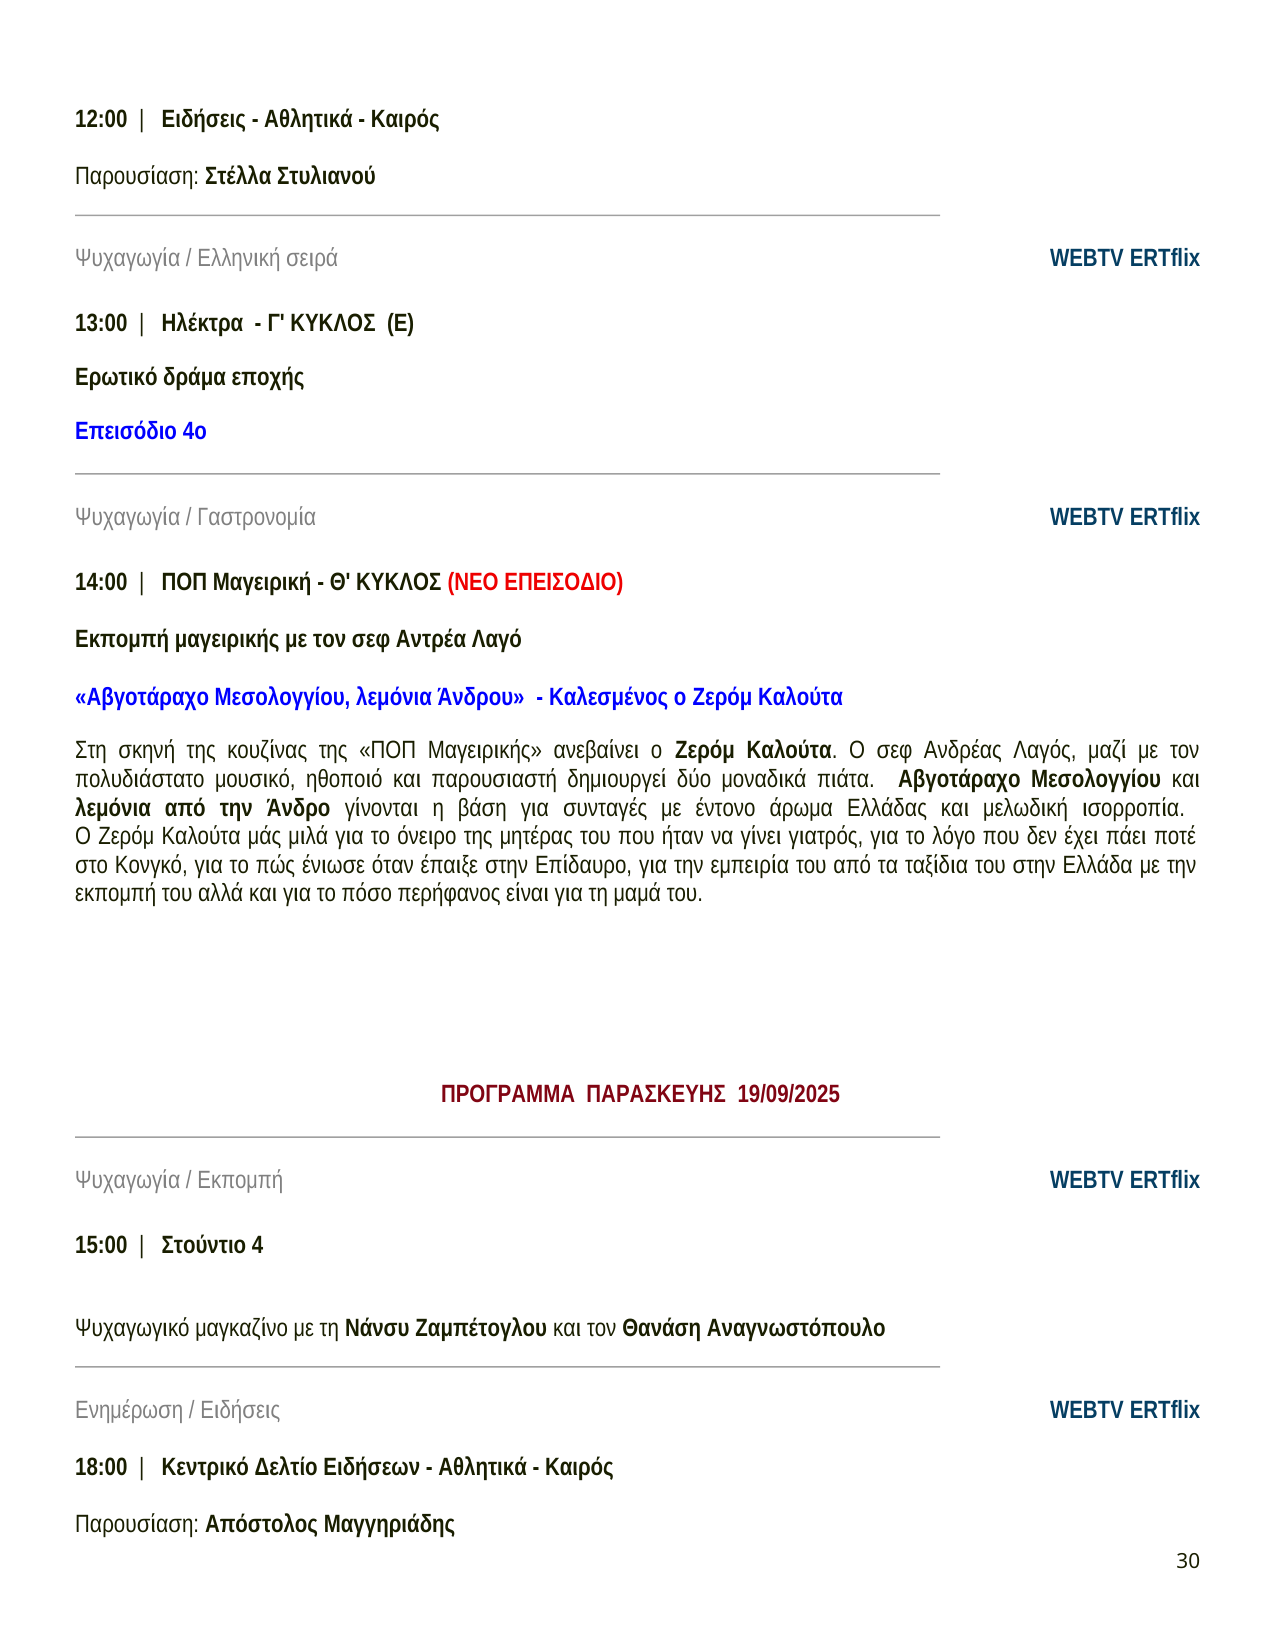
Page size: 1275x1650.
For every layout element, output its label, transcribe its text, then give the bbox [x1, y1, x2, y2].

text Στη σκηνή της κουζίνας της «ΠΟΠ Μαγειρικής» ανεβαίνει ο Ζερόμ Καλούτα. Ο σεφ Ανδρέας Λαγός, μαζί με τον πολυδιάστατο μουσικό, ηθοποιό και παρουσιαστή δημιουργεί δύο μοναδικά πιάτα. Αβγοτάραχο Μεσολογγίου και λεμόνια από την Άνδρο γίνονται η βάση για συνταγές με έντονο άρωμα Ελλάδας και μελωδική ισορροπία. Ο Ζερόμ Καλούτα μάς μιλά για το όνειρο της μητέρας του που ήταν να γίνει γιατρός, για το λόγο που δεν έχει πάει ποτέ στο Κονγκό, για το πώς ένιωσε όταν έπαιξε στην Επίδαυρο, για την εμπειρία του από τα ταξίδια του στην Ελλάδα με την εκπομπή του αλλά και για το πόσο περήφανος είναι για τη μαμά του. [75, 735, 1200, 907]
table_header WEBTV ERTflix [638, 1165, 1200, 1194]
table_header Ψυχαγωγία / Εκπομπή [75, 1165, 637, 1194]
text ΠΡΟΓΡΑΜΜΑ ΠΑΡΑΣΚΕΥΗΣ 19/09/2025 [75, 1079, 1200, 1108]
text 18:00 | Κεντρικό Δελτίο Ειδήσεων - Αθλητικά - Καιρός Παρουσίαση: Απόστολος Μαγγηριάδης [75, 1423, 1200, 1538]
table_header Ψυχαγωγία / Γαστρονομία [75, 502, 637, 531]
text 13:00 | Ηλέκτρα - Γ' ΚΥΚΛΟΣ (E) [75, 272, 1200, 337]
text 14:00 | ΠΟΠ Μαγειρική - Θ' ΚΥΚΛΟΣ (ΝΕΟ ΕΠΕΙΣΟΔΙΟ) Εκπομπή μαγειρικής με τον σεφ Αντρέα Λαγό «Αβγοτάραχο Μεσολογγίου, λεμόνια Άνδρου» - Καλεσμένος ο Ζερόμ Καλούτα [75, 531, 1200, 710]
table_header WEBTV ERTflix [638, 243, 1200, 272]
table_header WEBTV ERTflix [638, 502, 1200, 531]
table_header Ενημέρωση / Ειδήσεις [75, 1395, 637, 1423]
text 15:00 | Στούντιο 4 [75, 1194, 1200, 1287]
text Ψυχαγωγικό μαγκαζίνο με τη Νάνσυ Ζαμπέτογλου και τον Θανάση Αναγνωστόπουλο [75, 1312, 1200, 1341]
text Eπεισόδιο 4ο [75, 416, 1200, 473]
table_header WEBTV ERTflix [638, 1395, 1200, 1423]
table_header Ψυχαγωγία / Ελληνική σειρά [75, 243, 637, 272]
text 12:00 | Ειδήσεις - Αθλητικά - Καιρός Παρουσίαση: Στέλλα Στυλιανού [75, 75, 1200, 189]
text Ερωτικό δράμα εποχής [75, 362, 1200, 391]
